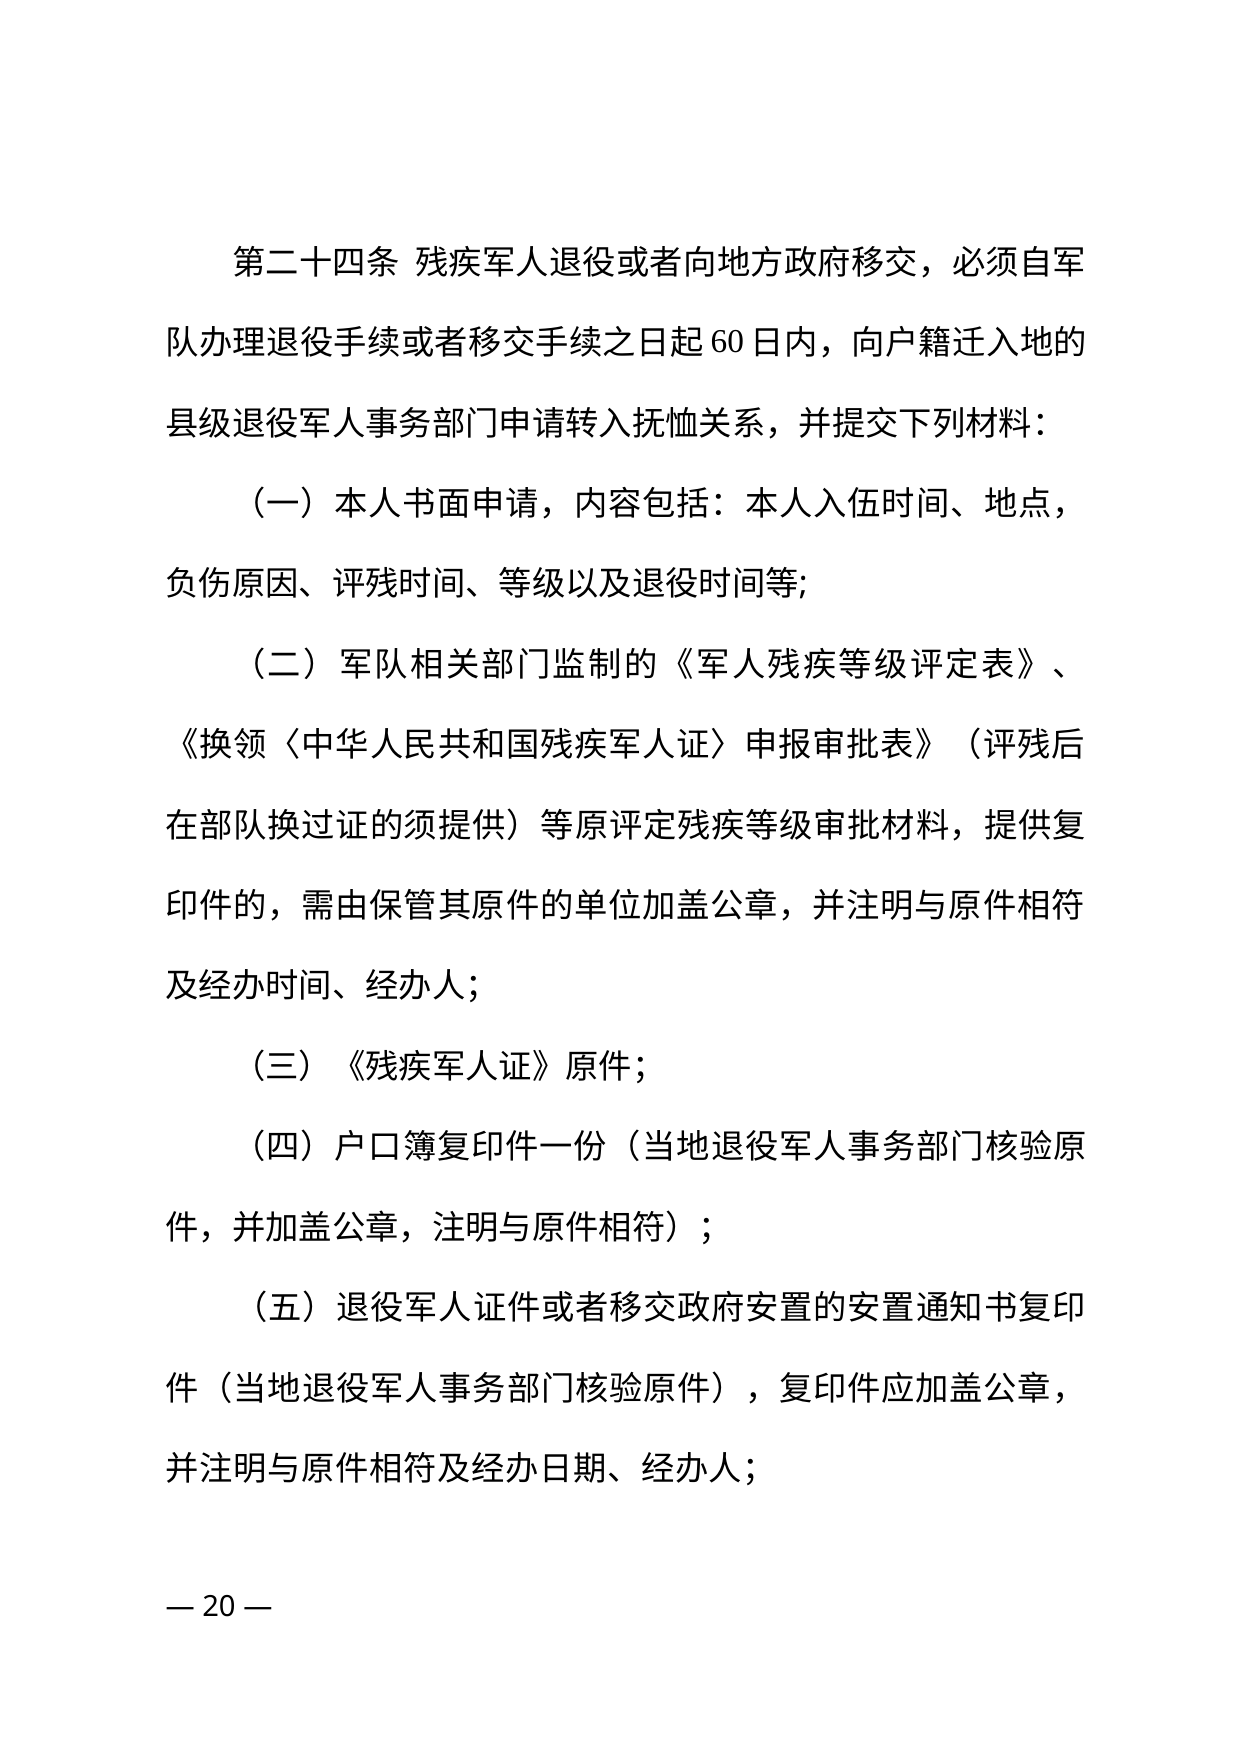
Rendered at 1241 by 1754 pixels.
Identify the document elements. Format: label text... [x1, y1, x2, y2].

text （一）本人书面申请，内容包括：本人入伍时间、地点，负伤原因、评残时间、等级以及退役时间等; [165, 461, 1087, 622]
text （三）《残疾军人证》原件； [165, 1024, 1087, 1104]
text （二）军队相关部门监制的《军人残疾等级评定表》、《换领〈中华人民共和国残疾军人证〉申报审批表》（评残后在部队换过证的须提供）等原评定残疾等级审批材料，提供复印件的，需由保管其原件的单位加盖公章，并注明与原件相符及经办时间、经办人； [165, 622, 1087, 1024]
text （四）户口簿复印件一份（当地退役军人事务部门核验原件，并加盖公章，注明与原件相符）； [165, 1104, 1087, 1265]
text 第二十四条 残疾军人退役或者向地方政府移交，必须自军队办理退役手续或者移交手续之日起60日内，向户籍迁入地的县级退役军人事务部门申请转入抚恤关系，并提交下列材料： [165, 219, 1087, 461]
text （五）退役军人证件或者移交政府安置的安置通知书复印件（当地退役军人事务部门核验原件），复印件应加盖公章，并注明与原件相符及经办日期、经办人； [165, 1265, 1087, 1506]
